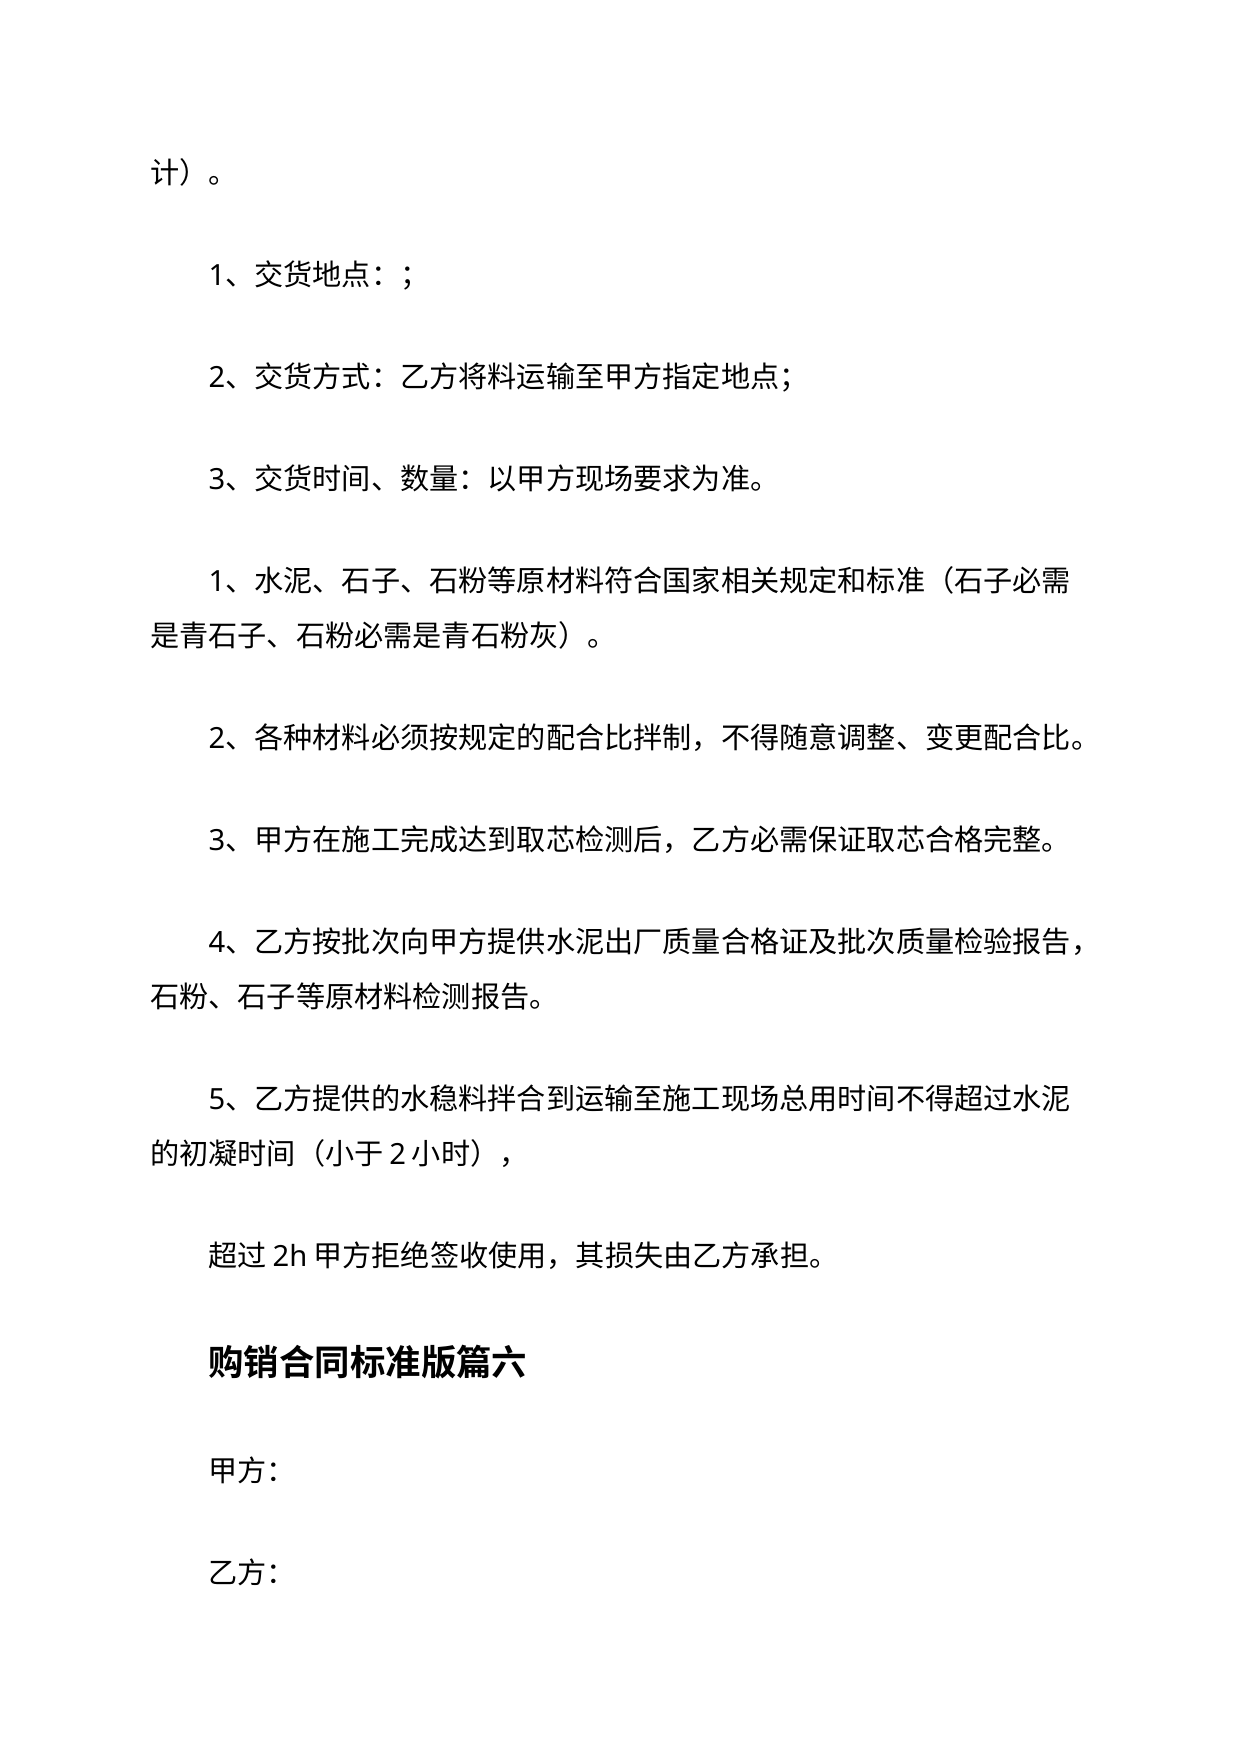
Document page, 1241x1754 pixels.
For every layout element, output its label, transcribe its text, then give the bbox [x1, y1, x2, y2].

text 1、水泥、石子、石粉等原材料符合国家相关规定和标准（石子必需是青石子、石粉必需是青石粉灰）。 [150, 558, 1090, 655]
text 2、交货方式：乙方将料运输至甲方指定地点； [150, 354, 1090, 396]
text 超过2h甲方拒绝签收使用，其损失由乙方承担。 [150, 1232, 1090, 1274]
text 购销合同标准版篇六 [150, 1334, 1090, 1385]
text 4、乙方按批次向甲方提供水泥出厂质量合格证及批次质量检验报告，石粉、石子等原材料检测报告。 [150, 918, 1090, 1016]
text 甲方： [150, 1448, 1090, 1490]
text 3、甲方在施工完成达到取芯检测后，乙方必需保证取芯合格完整。 [150, 816, 1090, 859]
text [150, 150, 1090, 192]
text 2、各种材料必须按规定的配合比拌制，不得随意调整、变更配合比。 [150, 714, 1090, 757]
text 5、乙方提供的水稳料拌合到运输至施工现场总用时间不得超过水泥的初凝时间（小于2小时）， [150, 1075, 1090, 1173]
text 1、交货地点：； [150, 252, 1090, 294]
text 乙方： [150, 1549, 1090, 1592]
text 3、交货时间、数量：以甲方现场要求为准。 [150, 456, 1090, 498]
